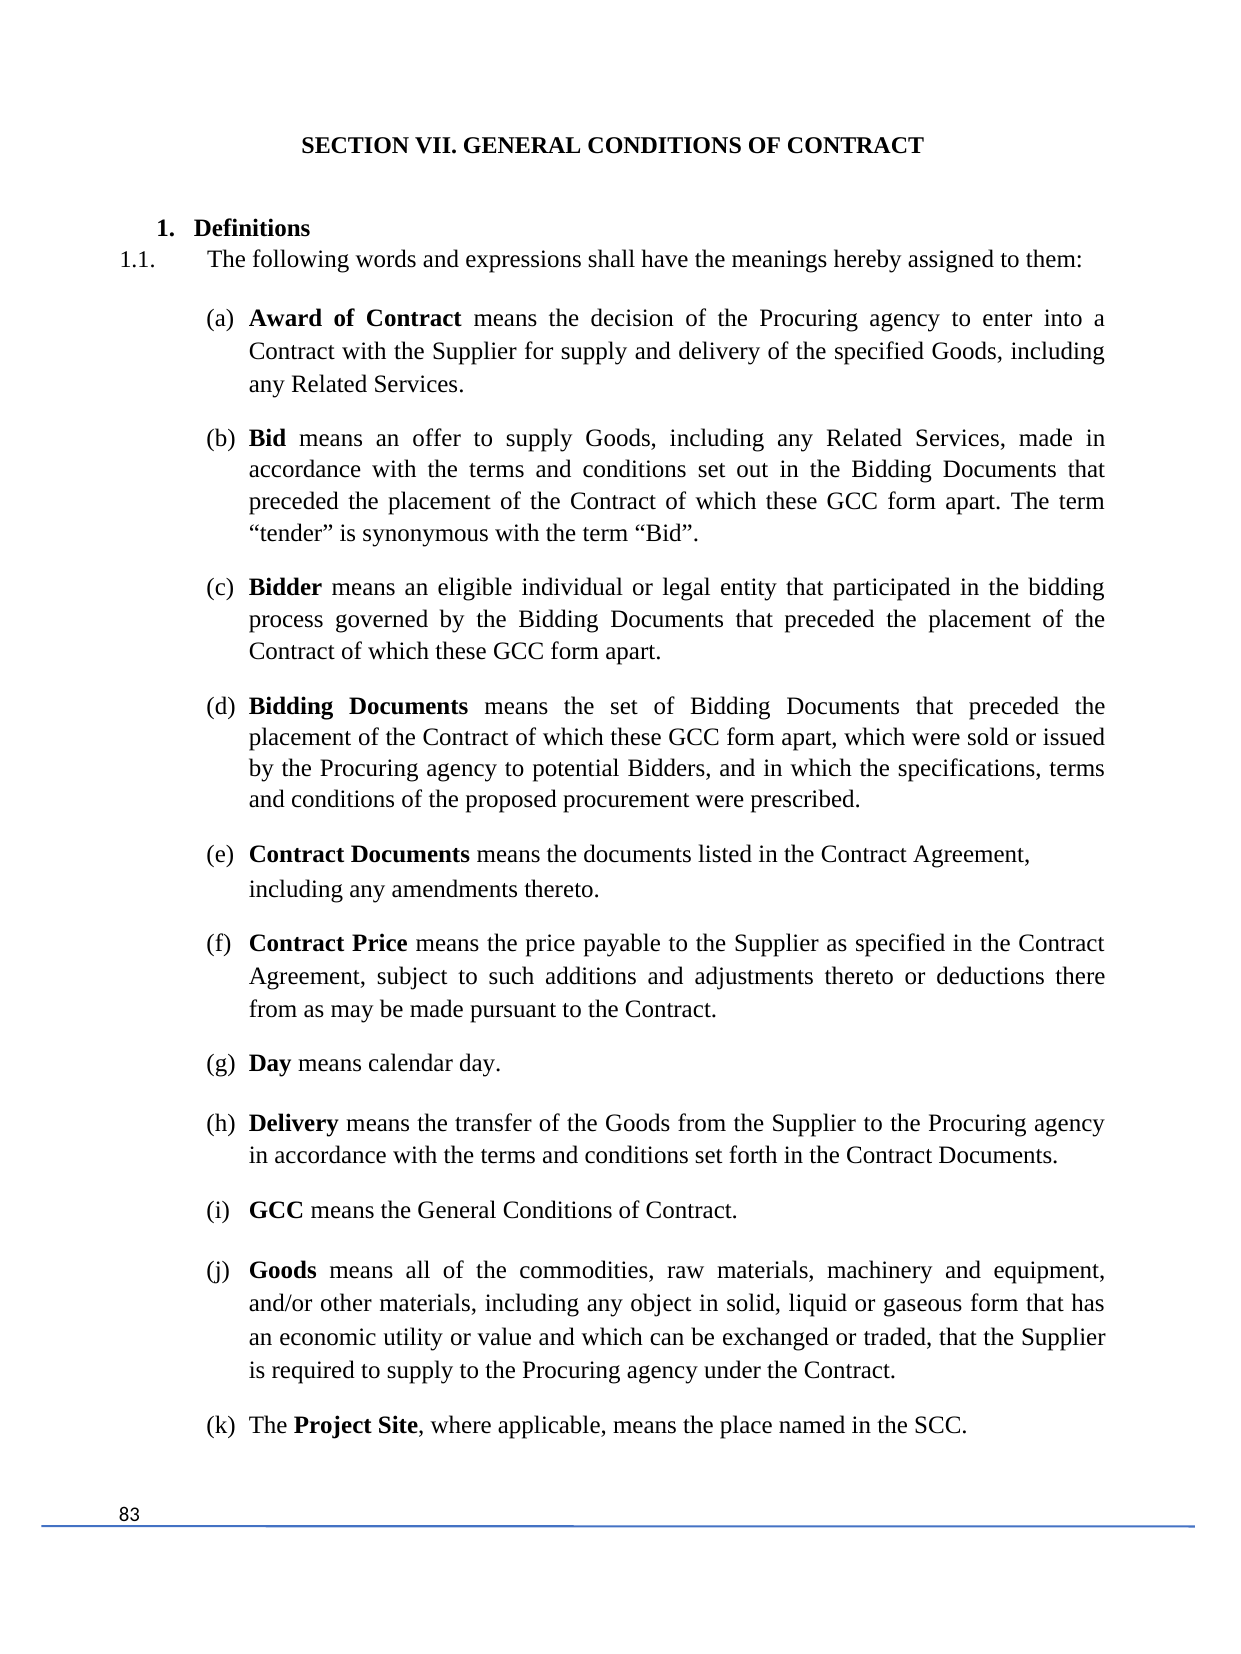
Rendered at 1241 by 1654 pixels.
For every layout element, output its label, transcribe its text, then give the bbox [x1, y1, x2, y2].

list The Project Site, where applicable, means the place named in the SCC. [206, 1410, 1106, 1438]
text SECTION VII. GENERAL CONDITIONS OF CONTRACT [119, 131, 1107, 158]
list Delivery means the transfer of the Goods from the Supplier to the Procuring agency in accordance with the terms and conditions set forth in the Contract Documents. [206, 1108, 1106, 1169]
list Day means calendar day. [206, 1048, 1106, 1077]
list Bidding Documents means the set of Bidding Documents that preceded the placement of the Contract of which these GCC form apart, which were sold or issued by the Procuring agency to potential Bidders, and in which the specifications, terms and conditions of the proposed procurement were prescribed. [206, 691, 1106, 813]
text 1.1. The following words and expressions shall have the meanings hereby assigned to them: [119, 244, 1106, 272]
list Contract Price means the price payable to the Supplier as specified in the Contract Agreement, subject to such additions and adjustments thereto or deductions there from as may be made pursuant to the Contract. [206, 928, 1106, 1023]
list GCC means the General Conditions of Contract. [206, 1195, 1106, 1223]
list Contract Documents means the documents listed in the Contract Agreement, including any amendments thereto. [206, 839, 1106, 903]
list Award of Contract means the decision of the Procuring agency to enter into a Contract with the Supplier for supply and delivery of the specified Goods, including any Related Services. [206, 303, 1106, 397]
list Goods means all of the commodities, raw materials, machinery and equipment, and/or other materials, including any object in solid, liquid or gaseous form that has an economic utility or value and which can be exchanged or traded, that the Supplier is required to supply to the Procuring agency under the Contract. [206, 1255, 1106, 1384]
list Bid means an offer to supply Goods, including any Related Services, made in accordance with the terms and conditions set out in the Bidding Documents that preceded the placement of the Contract of which these GCC form apart. The term “tender” is synonymous with the term “Bid”. [206, 423, 1106, 546]
list Bidder means an eligible individual or legal entity that participated in the bidding process governed by the Bidding Documents that preceded the placement of the Contract of which these GCC form apart. [206, 572, 1106, 665]
subtitle Definitions [156, 213, 1106, 242]
